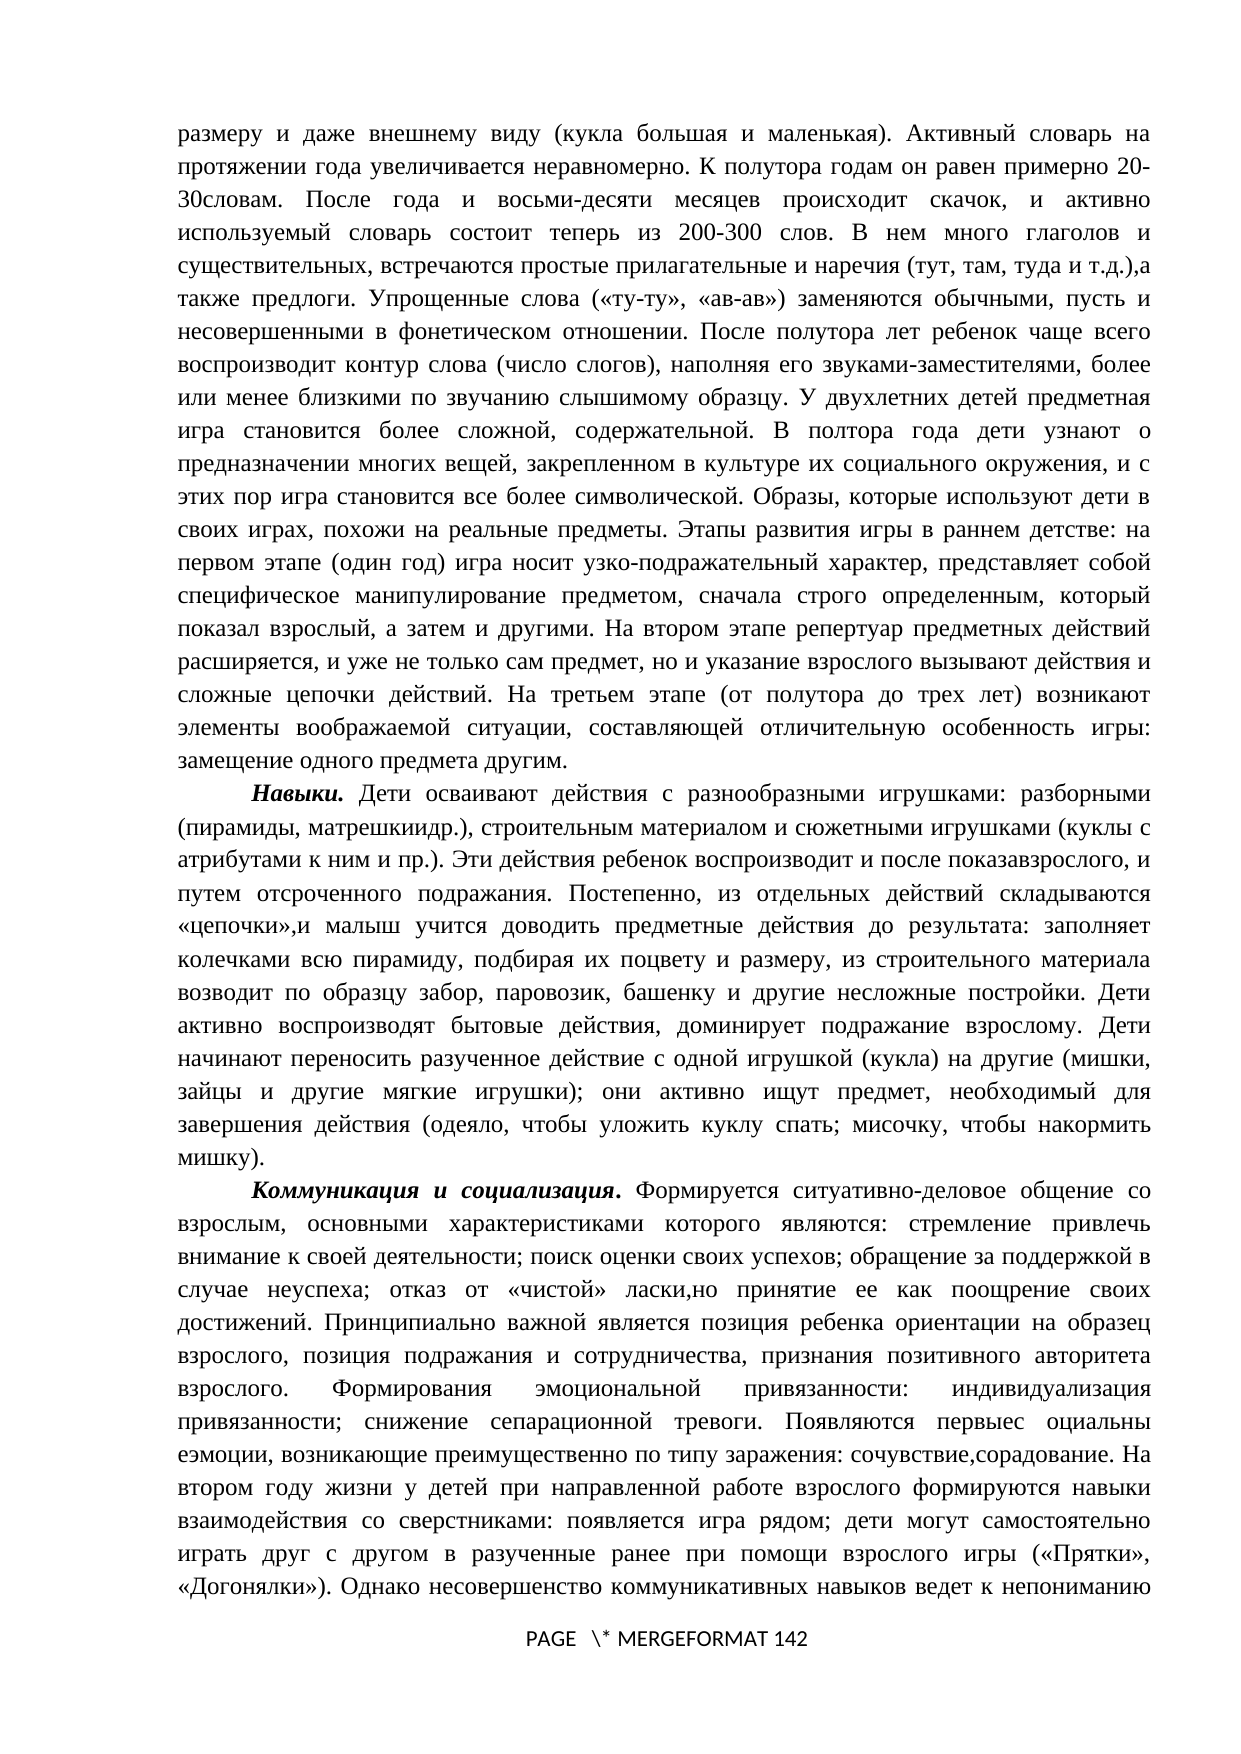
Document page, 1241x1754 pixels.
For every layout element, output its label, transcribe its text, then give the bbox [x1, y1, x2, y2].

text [177, 1175, 1152, 1600]
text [177, 118, 1152, 774]
text Навыки. Дети осваивают действия с разнообразными игрушками: разборными (пирамиды, матрешкиидр.), строительным материалом и сюжетными игрушками (куклы с атрибутами к ним и пр.). Эти действия ребенок воспроизводит и после показавзрослого, и путем отсроченного подражания. Постепенно, из отдельных действий складываются «цепочки»,и малыш учится доводить предметные действия до результата: заполняет колечками всю пирамиду, подбирая их поцвету и размеру, из строительного материала возводит по образцу забор, паровозик, башенку и другие несложные постройки. Дети активно воспроизводят бытовые действия, доминирует подражание взрослому. Дети начинают переносить разученное действие с одной игрушкой (кукла) на другие (мишки, зайцы и другие мягкие игрушки); они активно ищут предмет, необходимый для завершения действия (одеяло, чтобы уложить куклу спать; мисочку, чтобы накормить мишку). [177, 778, 1152, 1171]
